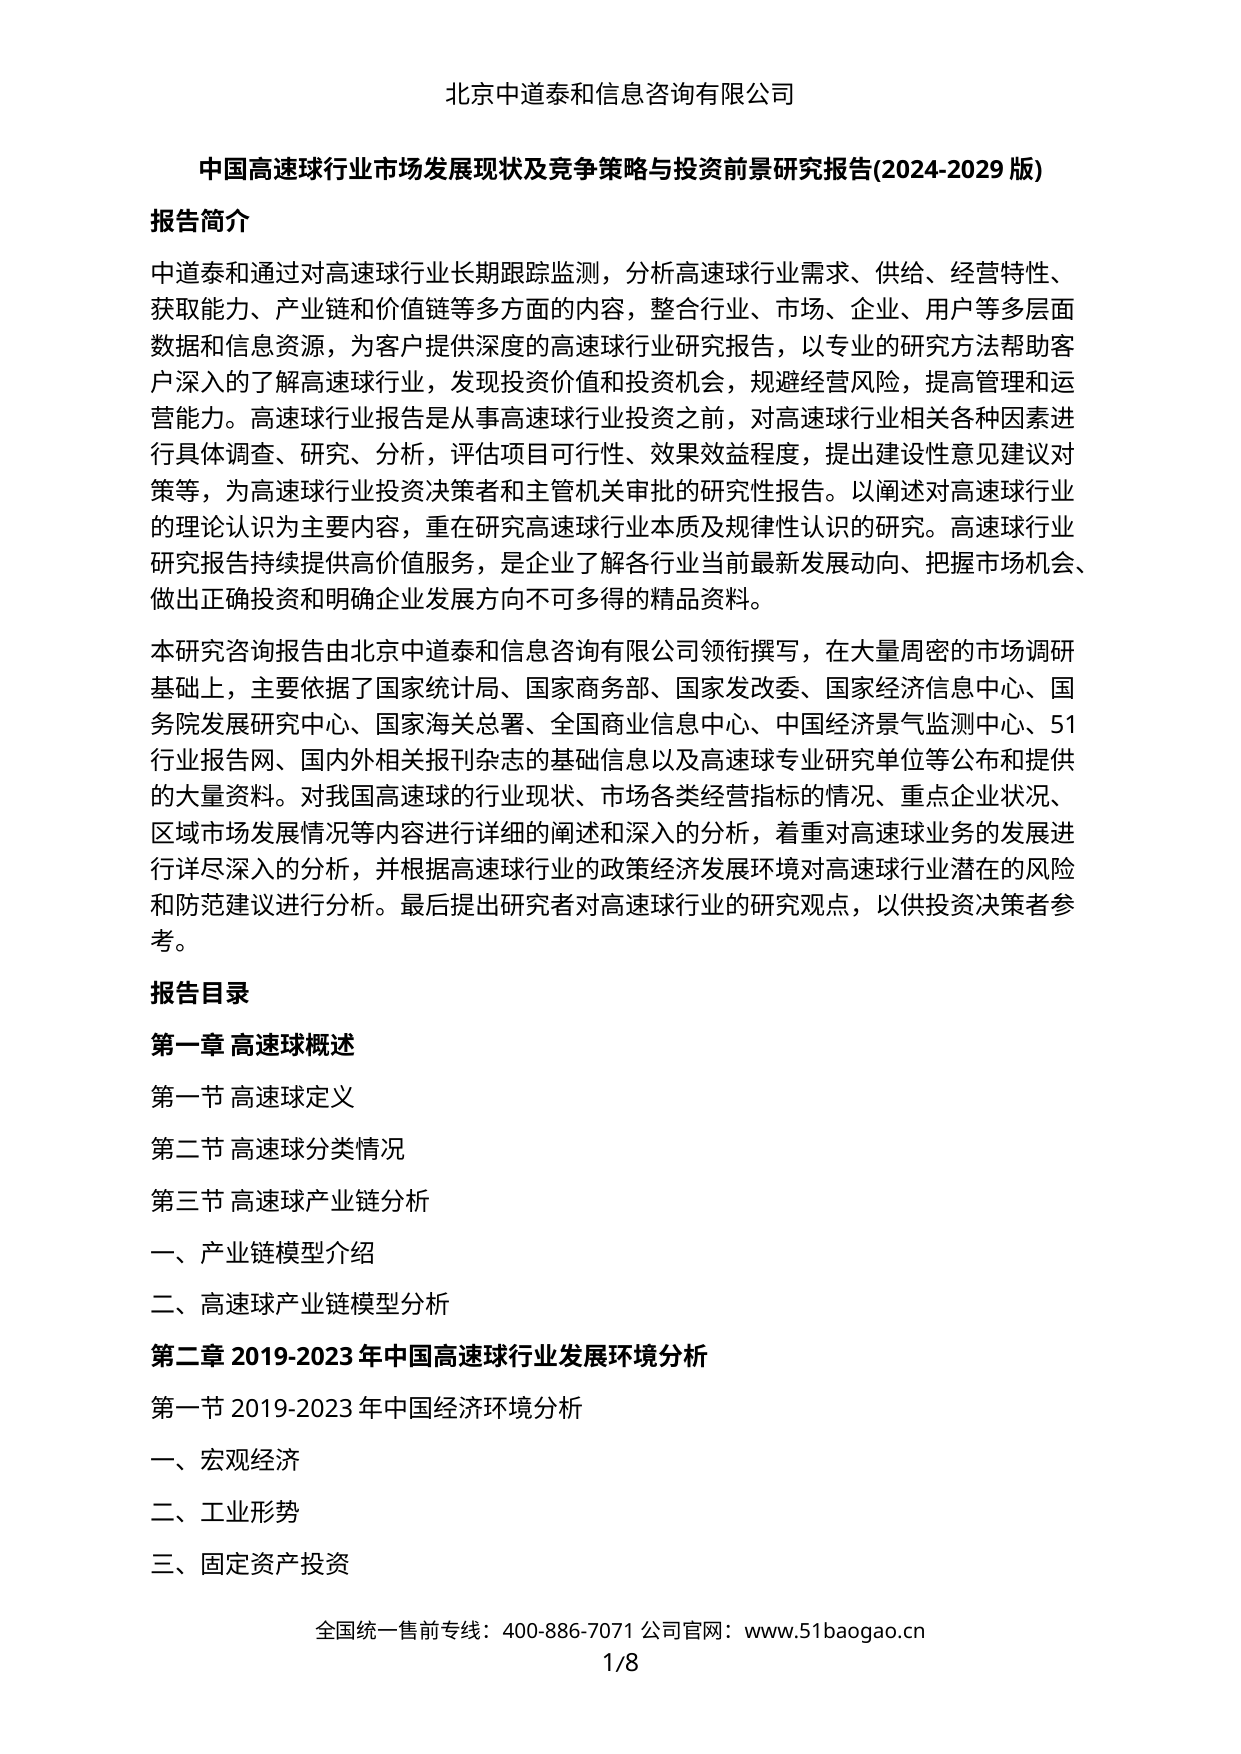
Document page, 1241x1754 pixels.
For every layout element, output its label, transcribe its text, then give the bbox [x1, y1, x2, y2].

text 本研究咨询报告由北京中道泰和信息咨询有限公司领衔撰写，在大量周密的市场调研基础上，主要依据了国家统计局、国家商务部、国家发改委、国家经济信息中心、国务院发展研究中心、国家海关总署、全国商业信息中心、中国经济景气监测中心、51行业报告网、国内外相关报刊杂志的基础信息以及高速球专业研究单位等公布和提供的大量资料。对我国高速球的行业现状、市场各类经营指标的情况、重点企业状况、区域市场发展情况等内容进行详细的阐述和深入的分析，着重对高速球业务的发展进行详尽深入的分析，并根据高速球行业的政策经济发展环境对高速球行业潜在的风险和防范建议进行分析。最后提出研究者对高速球行业的研究观点，以供投资决策者参考。 [150, 632, 1090, 958]
text 报告目录 [150, 974, 1090, 1010]
text 中道泰和通过对高速球行业长期跟踪监测，分析高速球行业需求、供给、经营特性、获取能力、产业链和价值链等多方面的内容，整合行业、市场、企业、用户等多层面数据和信息资源，为客户提供深度的高速球行业研究报告，以专业的研究方法帮助客户深入的了解高速球行业，发现投资价值和投资机会，规避经营风险，提高管理和运营能力。高速球行业报告是从事高速球行业投资之前，对高速球行业相关各种因素进行具体调查、研究、分析，评估项目可行性、效果效益程度，提出建设性意见建议对策等，为高速球行业投资决策者和主管机关审批的研究性报告。以阐述对高速球行业的理论认识为主要内容，重在研究高速球行业本质及规律性认识的研究。高速球行业研究报告持续提供高价值服务，是企业了解各行业当前最新发展动向、把握市场机会、做出正确投资和明确企业发展方向不可多得的精品资料。 [150, 254, 1090, 616]
text 一、产业链模型介绍 [150, 1233, 1090, 1269]
text 第三节 高速球产业链分析 [150, 1181, 1090, 1217]
text 第二节 高速球分类情况 [150, 1129, 1090, 1166]
text 一、宏观经济 [150, 1441, 1090, 1477]
text 二、高速球产业链模型分析 [150, 1285, 1090, 1321]
text 第一节 高速球定义 [150, 1077, 1090, 1114]
text 第一节 2019-2023年中国经济环境分析 [150, 1389, 1090, 1425]
text 三、固定资产投资 [150, 1544, 1090, 1581]
text 二、工业形势 [150, 1492, 1090, 1529]
text 中国高速球行业市场发展现状及竞争策略与投资前景研究报告(2024-2029版) [150, 150, 1090, 186]
text 报告简介 [150, 202, 1090, 238]
text 第一章 高速球概述 [150, 1026, 1090, 1062]
text 第二章 2019-2023年中国高速球行业发展环境分析 [150, 1337, 1090, 1373]
